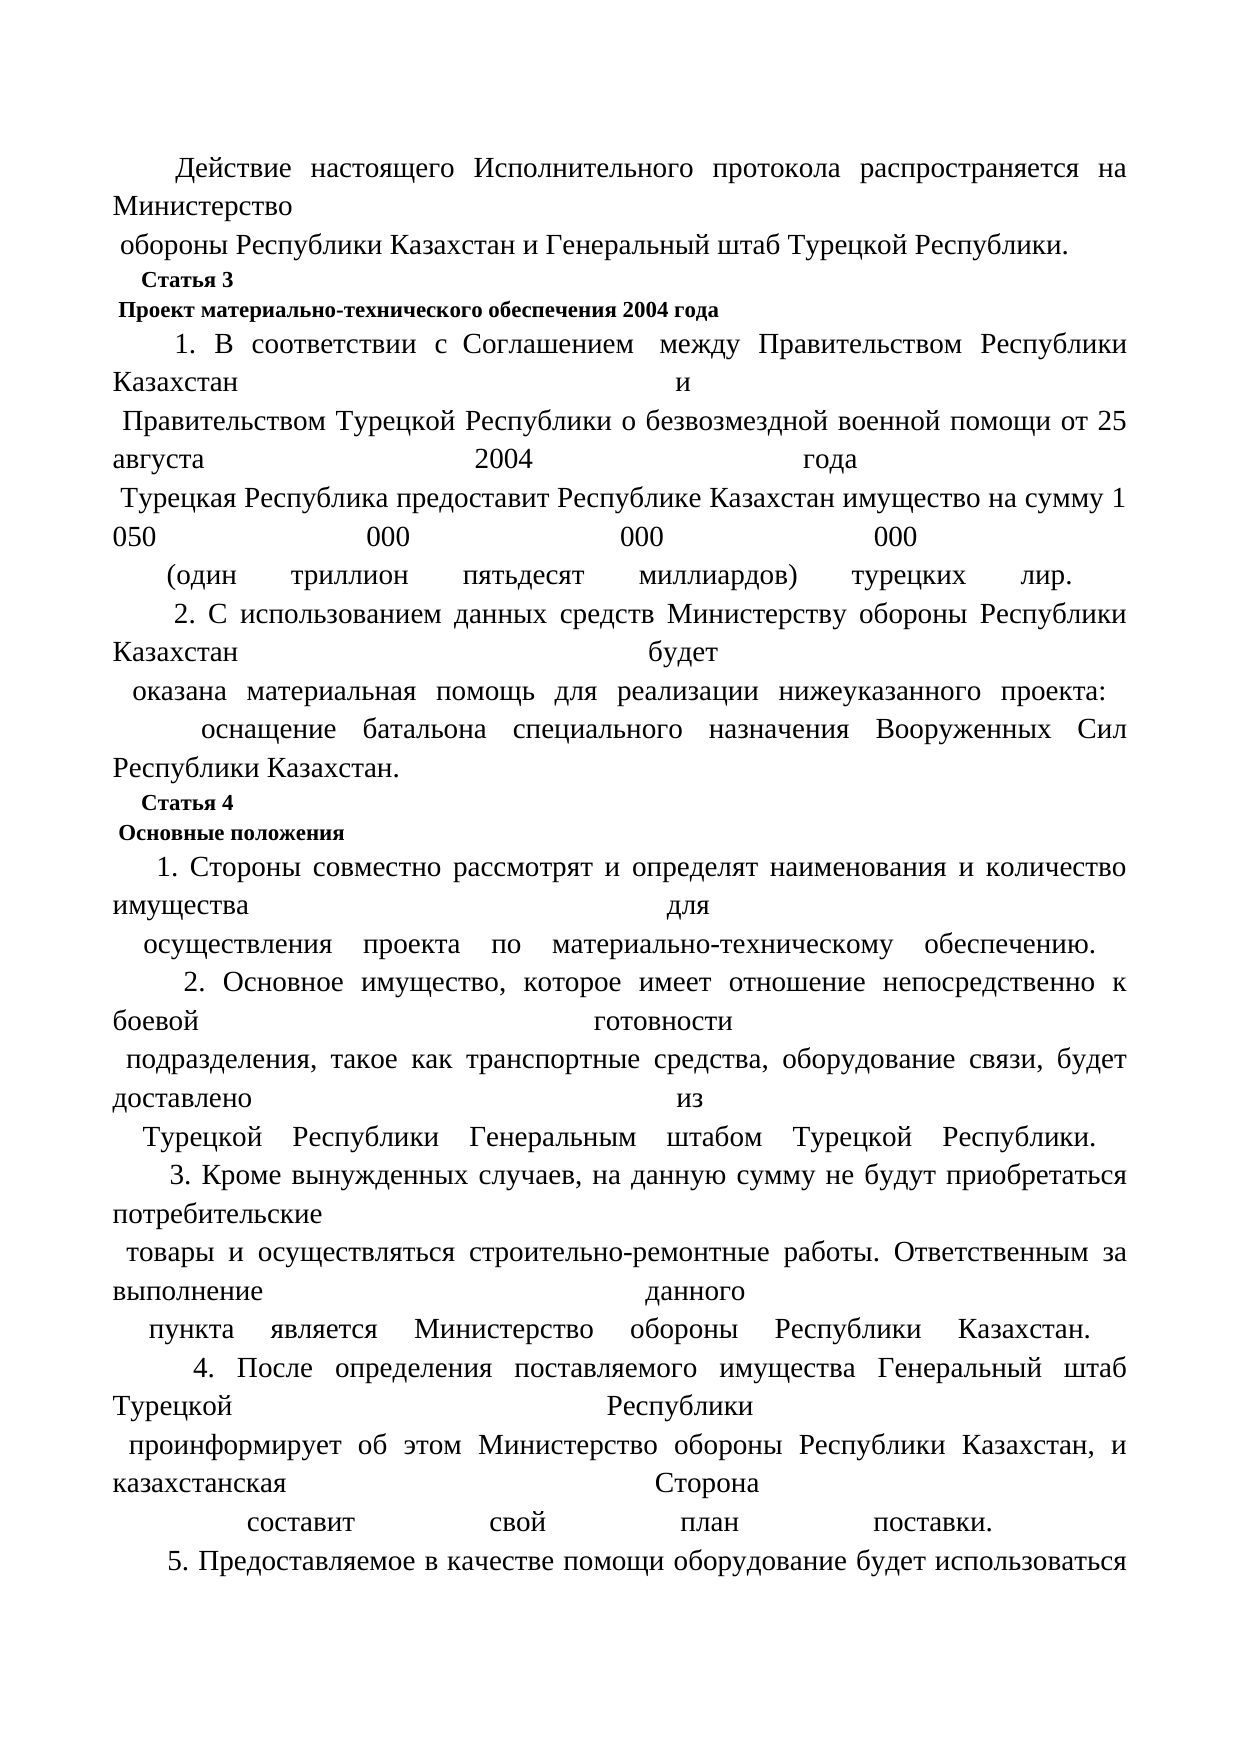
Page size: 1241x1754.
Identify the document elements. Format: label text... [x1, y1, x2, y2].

text Статья 4 Основные положения [112, 788, 1128, 845]
text Статья 3 Проект материально-технического обеспечения 2004 года [112, 266, 1128, 322]
text 1. В соответствии с Соглашением между Правительством Республики Казахстан и Правительством Турецкой Республики о безвозмездной военной помощи от 25 августа 2004 года Турецкая Республика предоставит Республике Казахстан имущество на сумму 1 050 000 000 000 (один триллион пятьдесят миллиардов) турецких лир. 2. С использованием данных средств Министерству обороны Республики Казахстан будет оказана материальная помощь для реализации нижеуказанного проекта: оснащение батальона специального назначения Вооруженных Сил Республики Казахстан. [112, 326, 1128, 783]
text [112, 849, 1128, 1576]
text Действие настоящего Исполнительного протокола распространяется на Министерство обороны Республики Казахстан и Генеральный штаб Турецкой Республики. [112, 150, 1128, 261]
